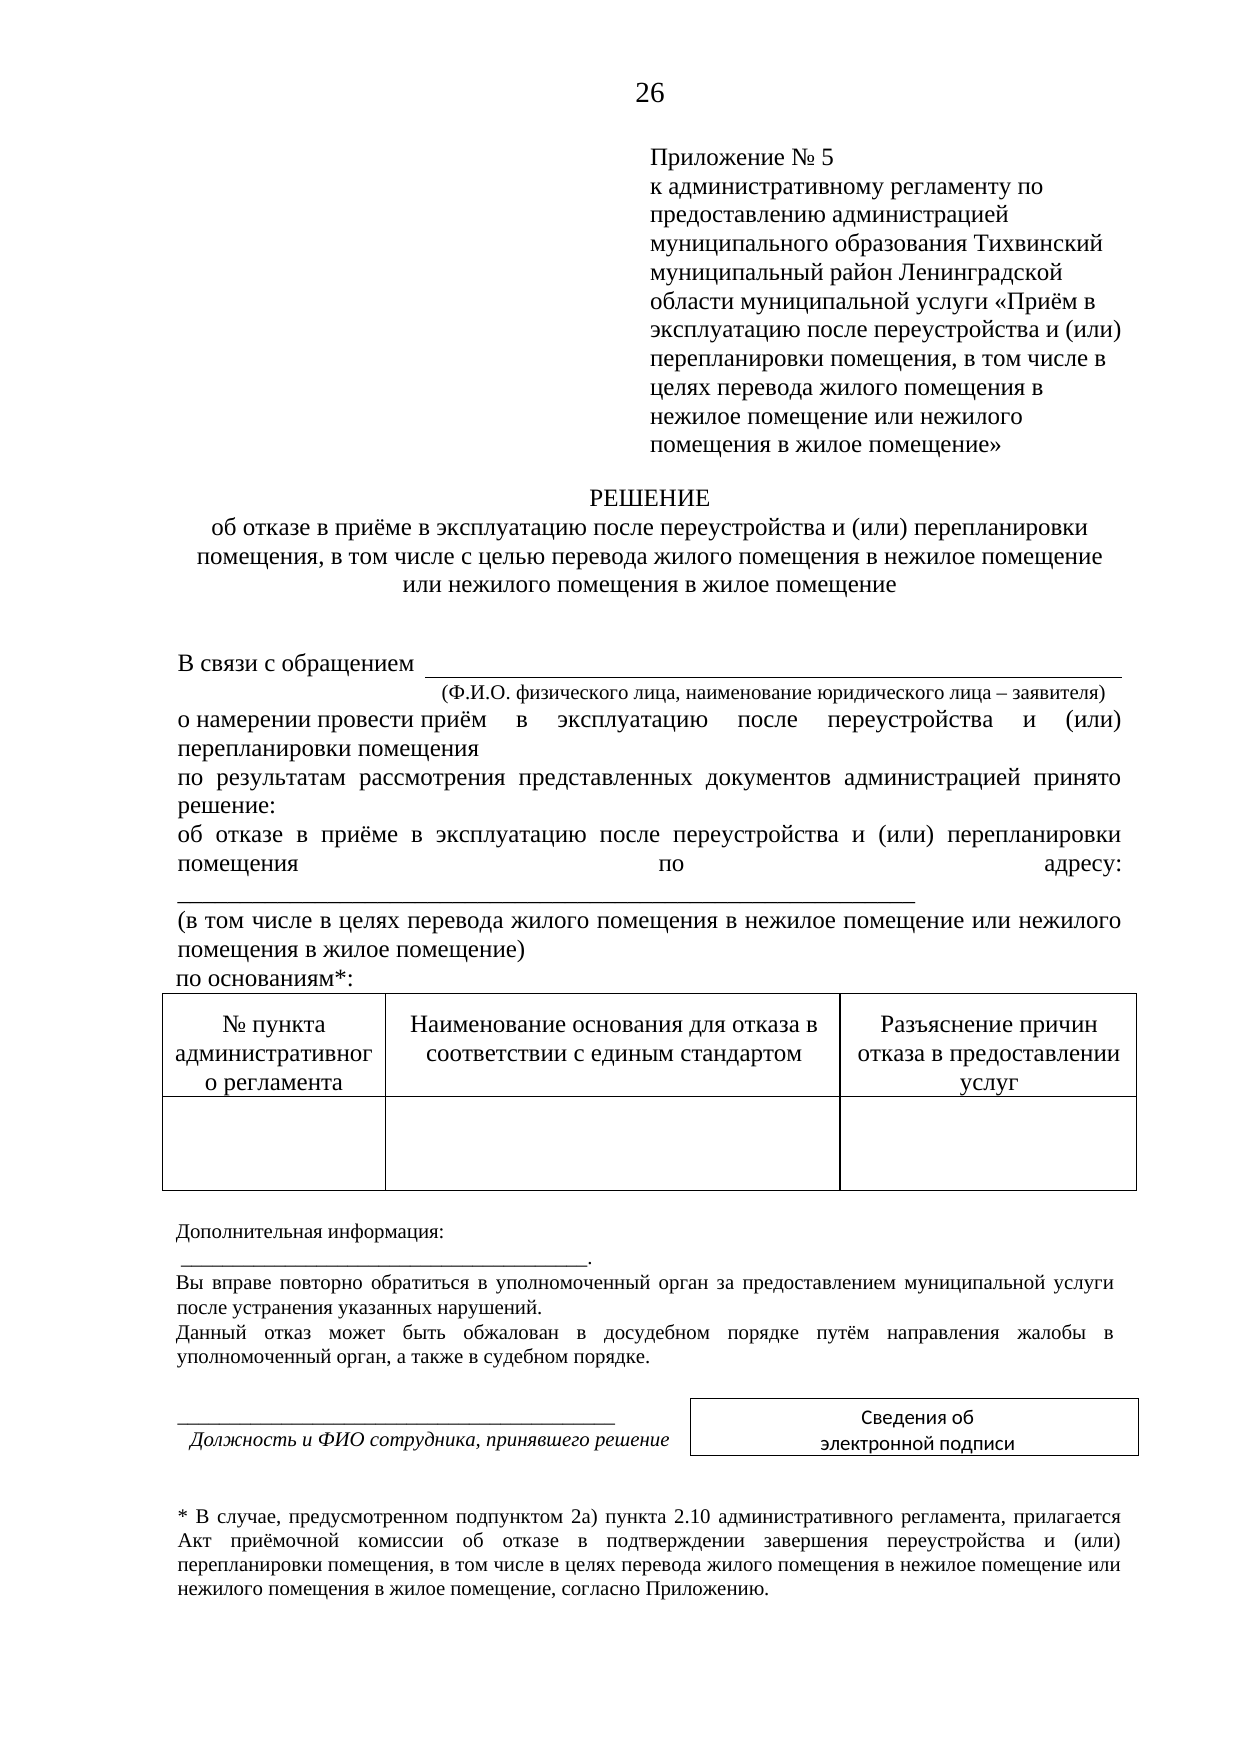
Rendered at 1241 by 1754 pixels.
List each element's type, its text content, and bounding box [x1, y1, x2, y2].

text (Ф.И.О. физического лица, наименование юридического лица – заявителя) [425, 678, 1122, 704]
table_cell [163, 1097, 385, 1190]
text РЕШЕНИЕ об отказе в приёме в эксплуатацию после переустройства и (или) перепланировки помещения, в том числе с целью перевода жилого помещения в нежилое помещение или нежилого помещения в жилое помещение [177, 483, 1122, 598]
text _______________________________________. [176, 1245, 1115, 1269]
text Приложение № 5 [650, 142, 1122, 171]
text по основаниям*: [176, 963, 1115, 992]
table_cell [841, 1097, 1136, 1190]
text В связи с обращением [177, 648, 1122, 677]
text Вы вправе повторно обратиться в уполномоченный орган за предоставлением муниципальной услуги после устранения указанных нарушений. [176, 1270, 1115, 1319]
text к административному регламенту по предоставлению администрацией муниципального образования Тихвинский муниципальный район Ленинградской области муниципальной услуги «Приём в эксплуатацию после переустройства и (или) перепланировки помещения, в том числе в целях перевода жилого помещения в нежилое помещение или нежилого помещения в жилое помещение» [650, 171, 1122, 458]
table_header Разъяснение причин отказа в предоставлении услуг [841, 994, 1136, 1096]
text Дополнительная информация: [176, 1219, 1115, 1243]
text об отказе в приёме в эксплуатацию после переустройства и (или) перепланировки помещения по адресу: ___________________________________________________________ [177, 819, 1122, 906]
text __________________________________________ Должность и ФИО сотрудника, принявшего решение [177, 1403, 690, 1451]
text о намерении провести приём в эксплуатацию после переустройства и (или) перепланировки помещения [177, 704, 1122, 762]
table_header Сведения об электронной подписи [691, 1399, 1138, 1455]
text * В случае, предусмотренном подпунктом 2а) пункта 2.10 административного регламента, прилагается Акт приёмочной комиссии об отказе в подтверждении завершения переустройства и (или) перепланировки помещения, в том числе в целях перевода жилого помещения в нежилое помещение или нежилого помещения в жилое помещение, согласно Приложению. [177, 1504, 1122, 1600]
text Данный отказ может быть обжалован в досудебном порядке путём направления жалобы в уполномоченный орган, а также в судебном порядке. [176, 1320, 1115, 1368]
text (в том числе в целях перевода жилого помещения в нежилое помещение или нежилого помещения в жилое помещение) [177, 906, 1122, 963]
text по результатам рассмотрения представленных документов администрацией принято решение: [177, 762, 1122, 819]
table_header Наименование основания для отказа в соответствии с единым стандартом [386, 994, 839, 1096]
table_cell [386, 1097, 839, 1190]
table_header № пункта административного регламента [163, 994, 385, 1096]
